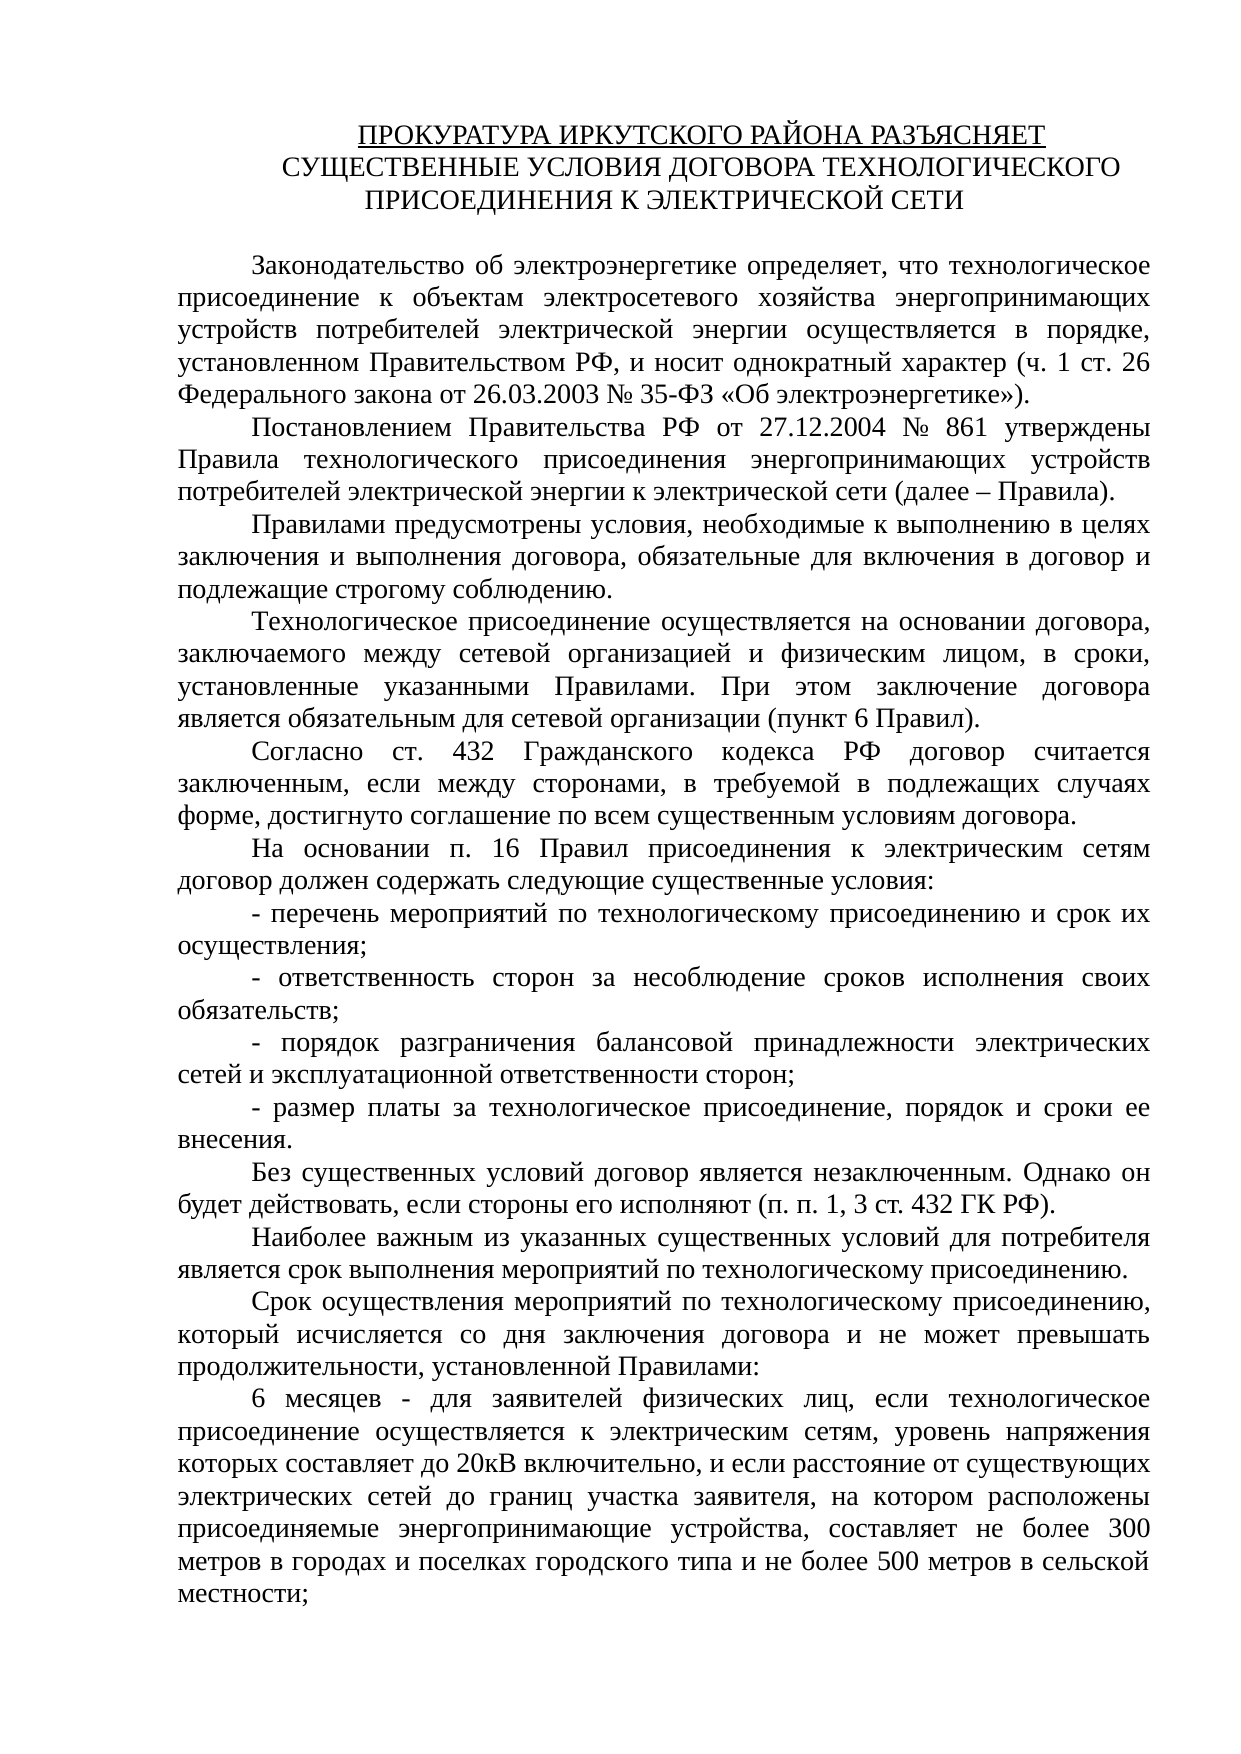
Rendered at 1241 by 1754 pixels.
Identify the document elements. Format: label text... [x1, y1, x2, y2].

text - перечень мероприятий по технологическому присоединению и срок их осуществления; [177, 896, 1152, 960]
text СУЩЕСТВЕННЫЕ УСЛОВИЯ ДОГОВОРА ТЕХНОЛОГИЧЕСКОГО ПРИСОЕДИНЕНИЯ К ЭЛЕКТРИЧЕСКОЙ СЕТИ [177, 151, 1152, 215]
text - размер платы за технологическое присоединение, порядок и сроки ее внесения. [177, 1090, 1152, 1155]
text 6 месяцев - для заявителей физических лиц, если технологическое присоединение осуществляется к электрическим сетям, уровень напряжения которых составляет до 20кВ включительно, и если расстояние от существующих электрических сетей до границ участка заявителя, на котором расположены присоединяемые энергопринимающие устройства, составляет не более 300 метров в городах и поселках городского типа и не более 500 метров в сельской местности; [177, 1382, 1152, 1608]
text - порядок разграничения балансовой принадлежности электрических сетей и эксплуатационной ответственности сторон; [177, 1025, 1152, 1090]
text Правилами предусмотрены условия, необходимые к выполнению в целях заключения и выполнения договора, обязательные для включения в договор и подлежащие строгому соблюдению. [177, 507, 1152, 604]
text На основании п. 16 Правил присоединения к электрическим сетям договор должен содержать следующие существенные условия: [177, 831, 1152, 896]
text Срок осуществления мероприятий по технологическому присоединению, который исчисляется со дня заключения договора и не может превышать продолжительности, установленной Правилами: [177, 1284, 1152, 1382]
text ПРОКУРАТУРА ИРКУТСКОГО РАЙОНА РАЗЪЯСНЯЕТ [177, 118, 1152, 151]
text Без существенных условий договор является незаключенным. Однако он будет действовать, если стороны его исполняют (п. п. 1, 3 ст. 432 ГК РФ). [177, 1155, 1152, 1219]
text - ответственность сторон за несоблюдение сроков исполнения своих обязательств; [177, 960, 1152, 1025]
text Постановлением Правительства РФ от 27.12.2004 № 861 утверждены Правила технологического присоединения энергопринимающих устройств потребителей электрической энергии к электрической сети (далее – Правила). [177, 410, 1152, 507]
text Согласно ст. 432 Гражданского кодекса РФ договор считается заключенным, если между сторонами, в требуемой в подлежащих случаях форме, достигнуто соглашение по всем существенным условиям договора. [177, 734, 1152, 831]
text Технологическое присоединение осуществляется на основании договора, заключаемого между сетевой организацией и физическим лицом, в сроки, установленные указанными Правилами. При этом заключение договора является обязательным для сетевой организации (пункт 6 Правил). [177, 604, 1152, 734]
text Законодательство об электроэнергетике определяет, что технологическое присоединение к объектам электросетевого хозяйства энергопринимающих устройств потребителей электрической энергии осуществляется в порядке, установленном Правительством РФ, и носит однократный характер (ч. 1 ст. 26 Федерального закона от 26.03.2003 № 35-ФЗ «Об электроэнергетике»). [177, 248, 1152, 410]
text Наиболее важным из указанных существенных условий для потребителя является срок выполнения мероприятий по технологическому присоединению. [177, 1219, 1152, 1284]
